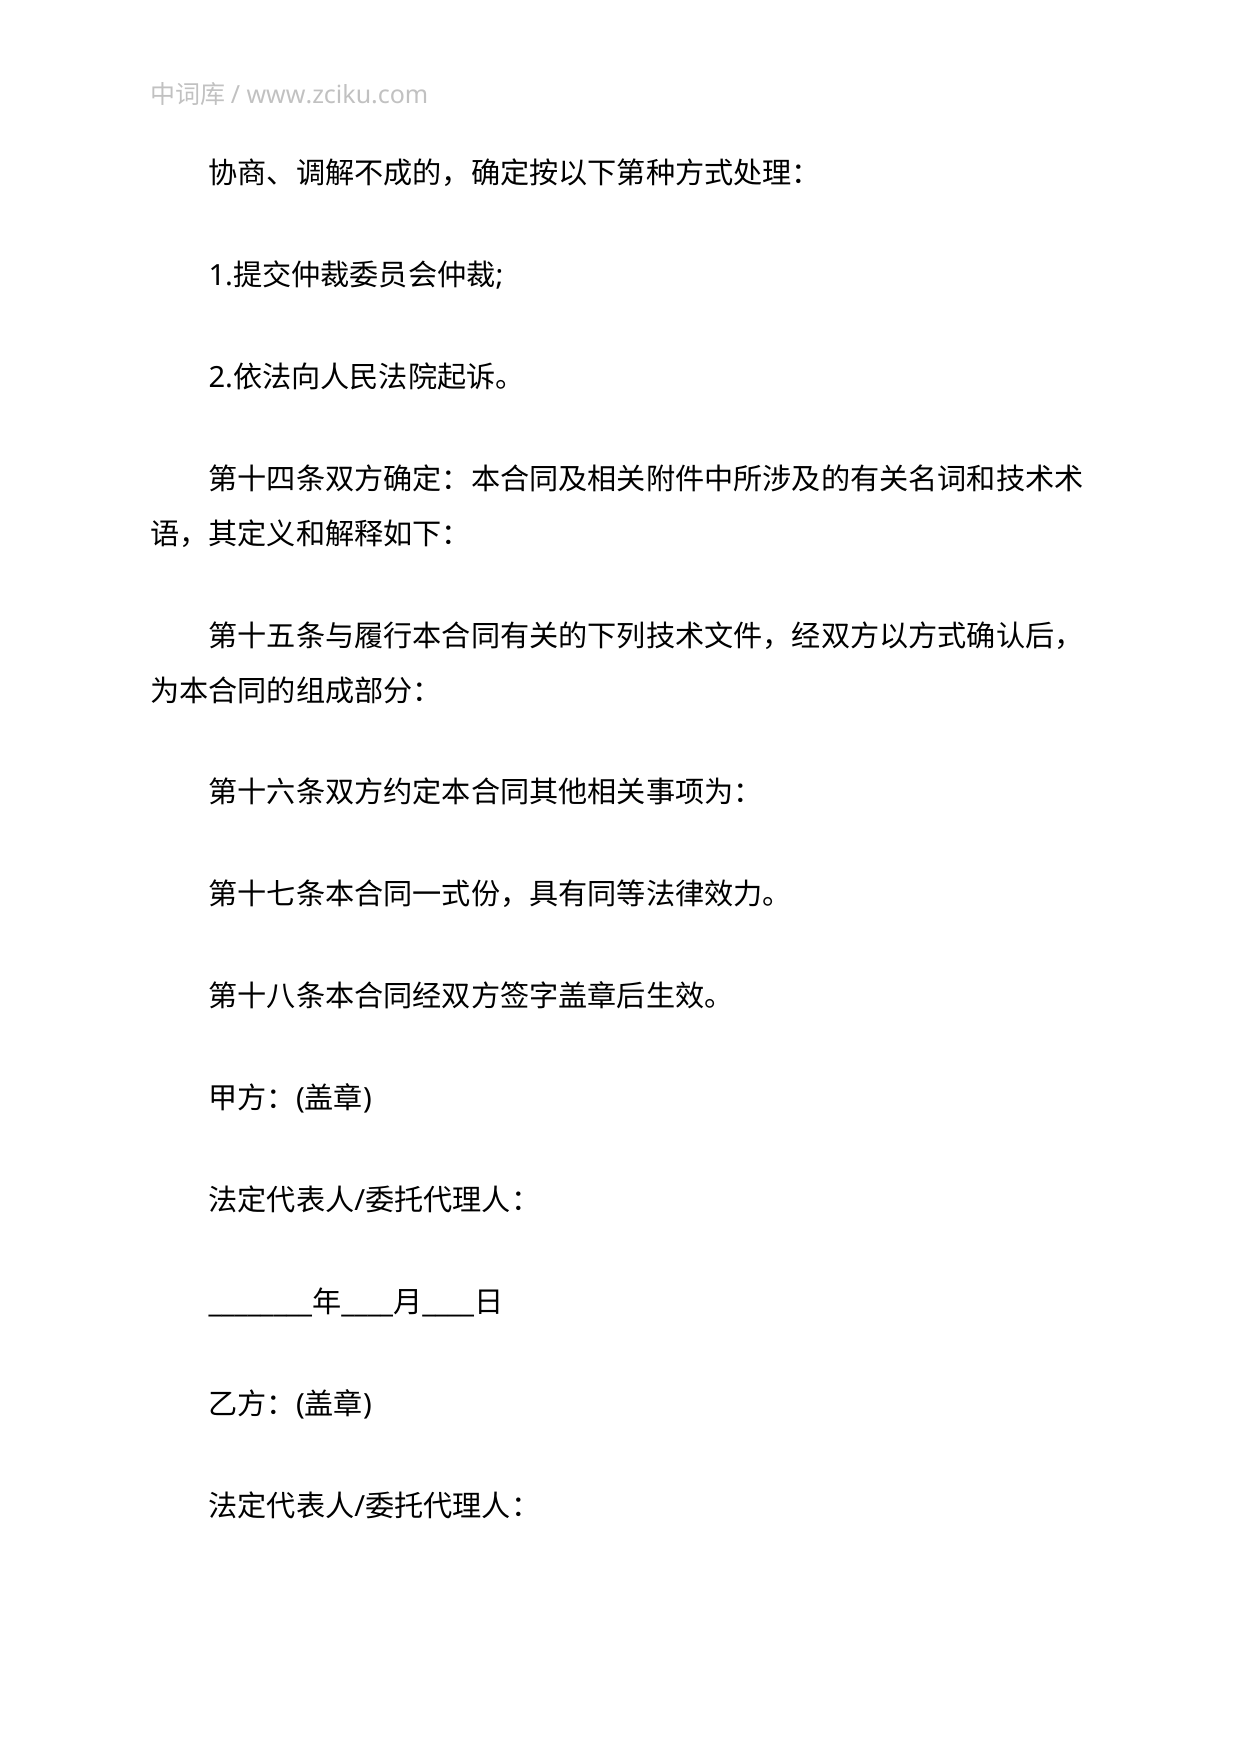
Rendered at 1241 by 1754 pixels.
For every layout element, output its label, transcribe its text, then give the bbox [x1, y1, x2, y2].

text 乙方：(盖章) [150, 1380, 1090, 1423]
text 法定代表人/委托代理人： [150, 1482, 1090, 1525]
text 法定代表人/委托代理人： [150, 1176, 1090, 1219]
text 1.提交仲裁委员会仲裁; [150, 252, 1090, 294]
text 甲方：(盖章) [150, 1074, 1090, 1117]
text 第十六条双方约定本合同其他相关事项为： [150, 769, 1090, 811]
text 第十四条双方确定：本合同及相关附件中所涉及的有关名词和技术术语，其定义和解释如下： [150, 456, 1090, 553]
text 2.依法向人民法院起诉。 [150, 354, 1090, 396]
text 第十八条本合同经双方签字盖章后生效。 [150, 973, 1090, 1015]
text ________年____月____日 [150, 1278, 1090, 1321]
text 第十五条与履行本合同有关的下列技术文件，经双方以方式确认后，为本合同的组成部分： [150, 612, 1090, 709]
text 第十七条本合同一式份，具有同等法律效力。 [150, 871, 1090, 913]
text 协商、调解不成的，确定按以下第种方式处理： [150, 150, 1090, 192]
